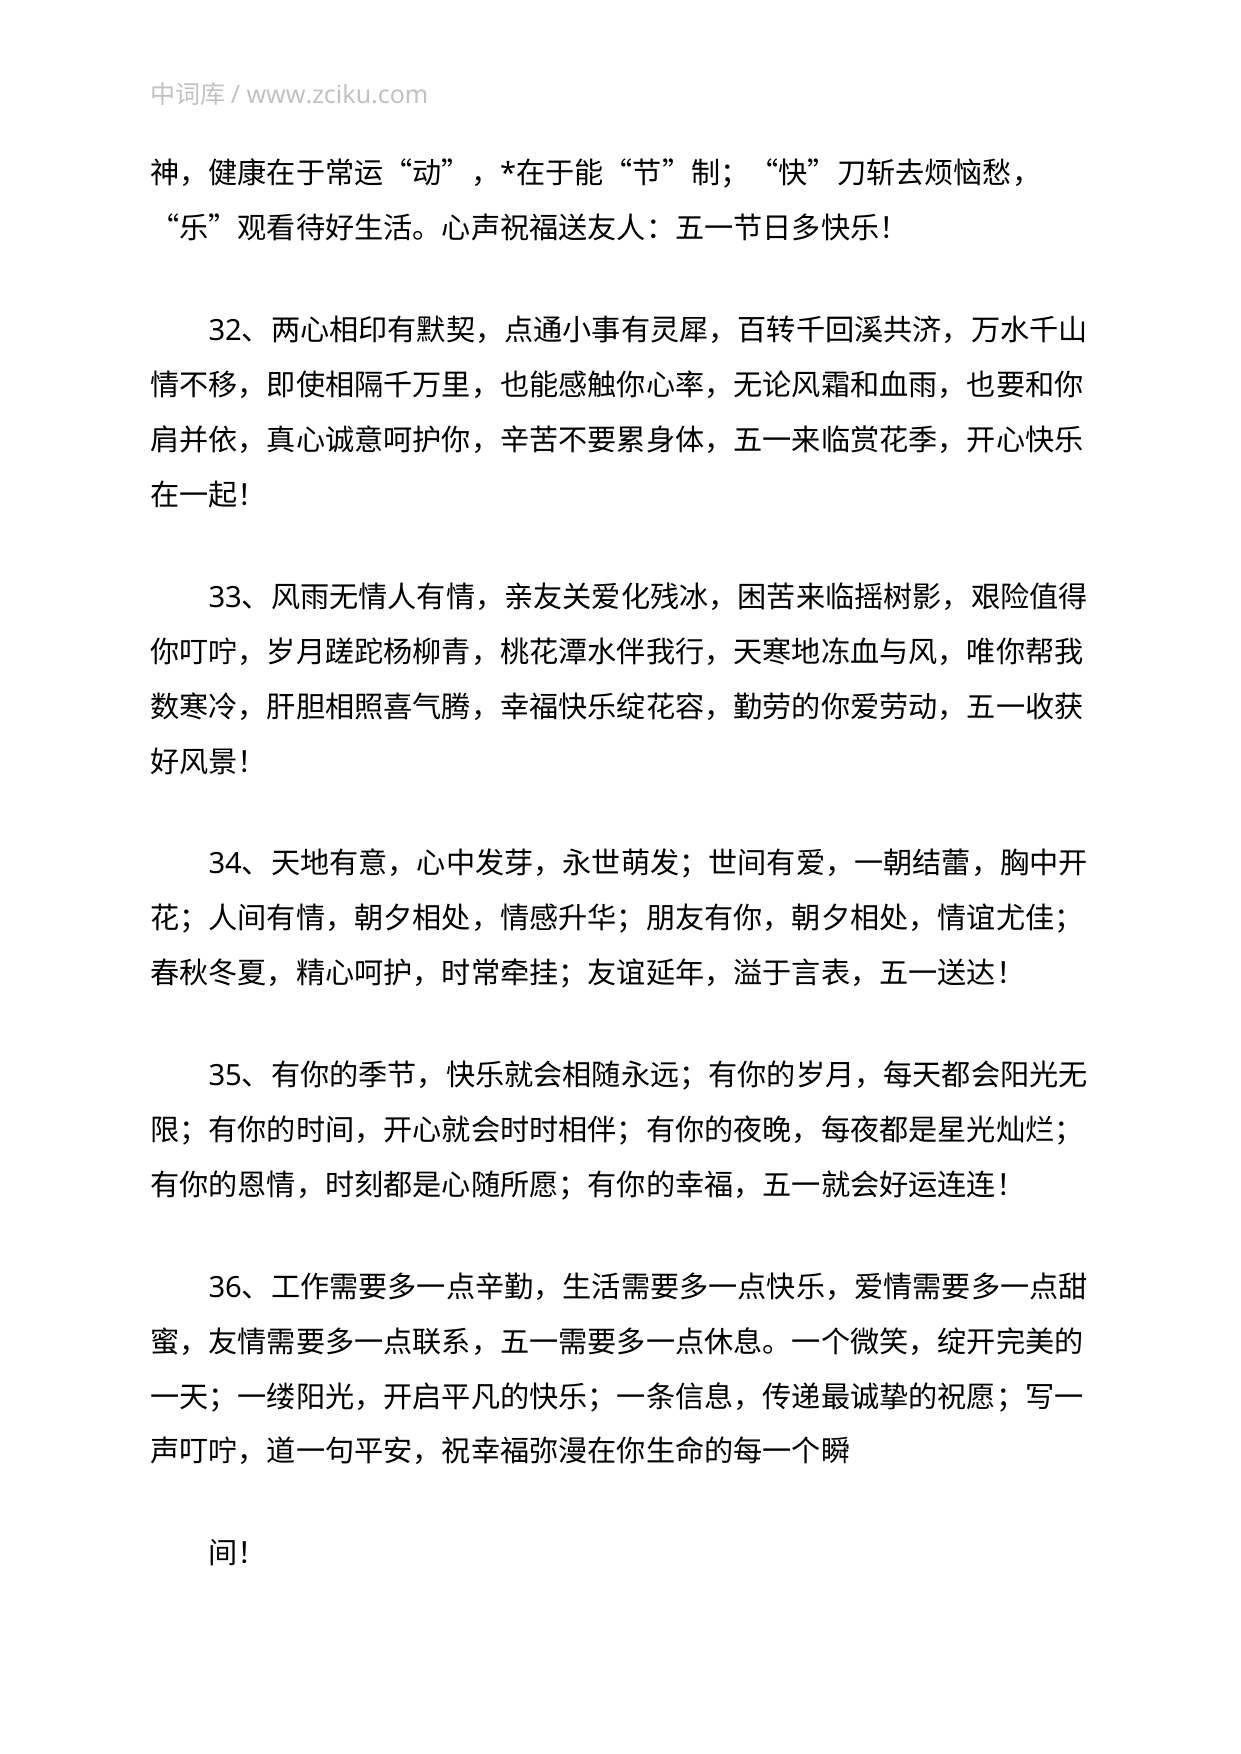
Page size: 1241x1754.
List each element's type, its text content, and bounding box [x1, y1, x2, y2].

text 35、有你的季节，快乐就会相随永远；有你的岁月，每天都会阳光无限；有你的时间，开心就会时时相伴；有你的夜晚，每夜都是星光灿烂；有你的恩情，时刻都是心随所愿；有你的幸福，五一就会好运连连！ [150, 1052, 1090, 1204]
text 33、风雨无情人有情，亲友关爱化残冰，困苦来临摇树影，艰险值得你叮咛，岁月蹉跎杨柳青，桃花潭水伴我行，天寒地冻血与风，唯你帮我数寒冷，肝胆相照喜气腾，幸福快乐绽花容，勤劳的你爱劳动，五一收获好风景！ [150, 573, 1090, 780]
text 间！ [150, 1530, 1090, 1572]
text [150, 150, 1090, 247]
text 32、两心相印有默契，点通小事有灵犀，百转千回溪共济，万水千山情不移，即使相隔千万里，也能感触你心率，无论风霜和血雨，也要和你肩并依，真心诚意呵护你，辛苦不要累身体，五一来临赏花季，开心快乐在一起！ [150, 307, 1090, 514]
text 34、天地有意，心中发芽，永世萌发；世间有爱，一朝结蕾，胸中开花；人间有情，朝夕相处，情感升华；朋友有你，朝夕相处，情谊尤佳；春秋冬夏，精心呵护，时常牵挂；友谊延年，溢于言表，五一送达！ [150, 840, 1090, 992]
text 36、工作需要多一点辛勤，生活需要多一点快乐，爱情需要多一点甜蜜，友情需要多一点联系，五一需要多一点休息。一个微笑，绽开完美的一天；一缕阳光，开启平凡的快乐；一条信息，传递最诚挚的祝愿；写一声叮咛，道一句平安，祝幸福弥漫在你生命的每一个瞬 [150, 1263, 1090, 1470]
